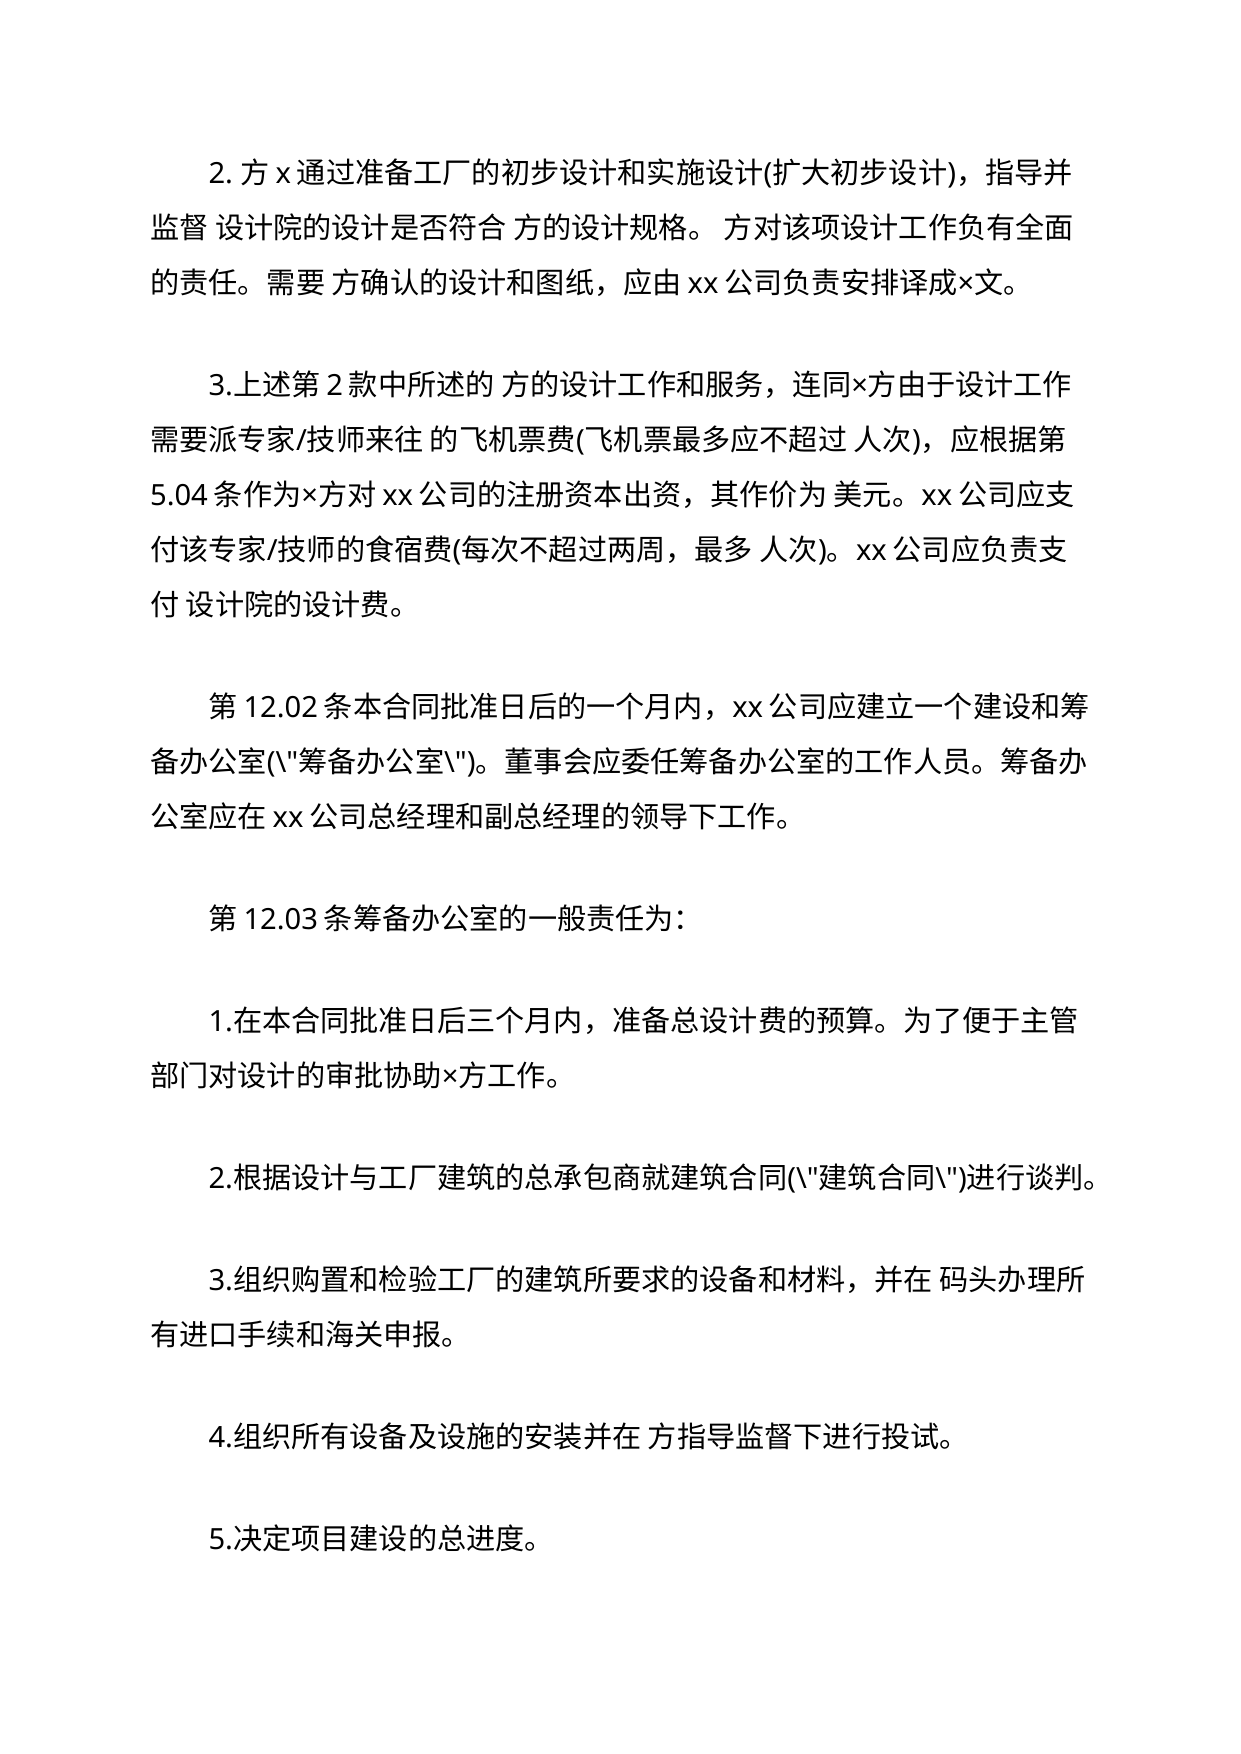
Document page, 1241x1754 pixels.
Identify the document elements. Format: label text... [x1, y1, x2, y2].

text 第12.03条筹备办公室的一般责任为： [150, 896, 1090, 938]
text 第12.02条本合同批准日后的一个月内，xx公司应建立一个建设和筹备办公室(\"筹备办公室\")。董事会应委任筹备办公室的工作人员。筹备办公室应在xx公司总经理和副总经理的领导下工作。 [150, 684, 1090, 836]
text 4.组织所有设备及设施的安装并在 方指导监督下进行投试。 [150, 1413, 1090, 1456]
text 2.根据设计与工厂建筑的总承包商就建筑合同(\"建筑合同\")进行谈判。 [150, 1154, 1090, 1197]
text 3.组织购置和检验工厂的建筑所要求的设备和材料，并在 码头办理所有进口手续和海关申报。 [150, 1257, 1090, 1354]
text 5.决定项目建设的总进度。 [150, 1515, 1090, 1558]
text 2. 方x通过准备工厂的初步设计和实施设计(扩大初步设计)，指导并监督 设计院的设计是否符合 方的设计规格。 方对该项设计工作负有全面的责任。需要 方确认的设计和图纸，应由xx公司负责安排译成×文。 [150, 150, 1090, 302]
text 3.上述第2款中所述的 方的设计工作和服务，连同×方由于设计工作需要派专家/技师来往 的飞机票费(飞机票最多应不超过 人次)，应根据第5.04条作为×方对xx公司的注册资本出资，其作价为 美元。xx公司应支付该专家/技师的食宿费(每次不超过两周，最多 人次)。xx公司应负责支付 设计院的设计费。 [150, 362, 1090, 624]
text 1.在本合同批准日后三个月内，准备总设计费的预算。为了便于主管部门对设计的审批协助×方工作。 [150, 998, 1090, 1095]
